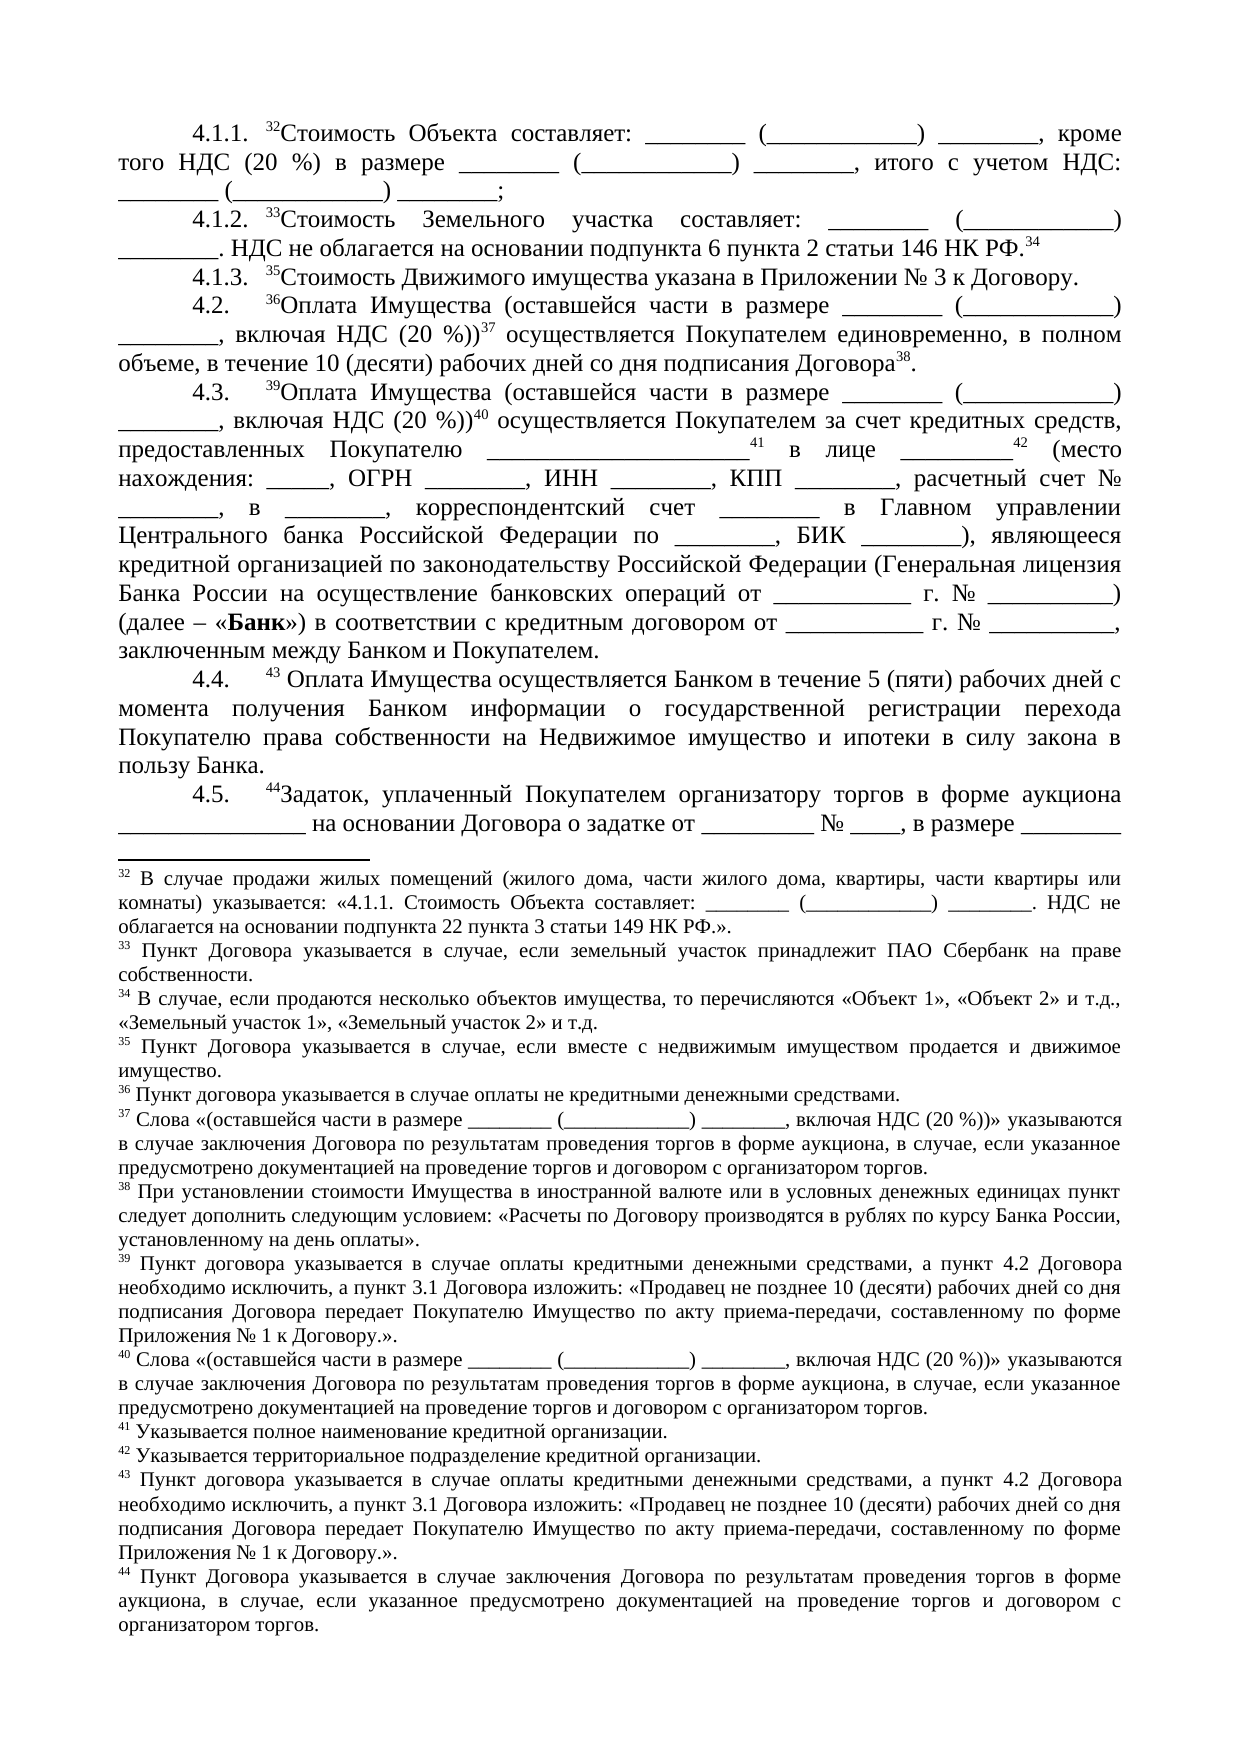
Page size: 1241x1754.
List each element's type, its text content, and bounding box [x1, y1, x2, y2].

list Стоимость Земельного участка составляет: ________ (____________) ________. НДС не облагается на основании подпункта 6 пункта 2 статьи 146 НК РФ. [118, 204, 1122, 262]
list Оплата Имущества осуществляется Банком в течение 5 (пяти) рабочих дней с момента получения Банком информации о государственной регистрации перехода Покупателю права собственности на Недвижимое имущество и ипотеки в силу закона в пользу Банка. [118, 664, 1122, 779]
list Оплата Имущества (оставшейся части в размере ________ (____________) ________, включая НДС (20 %)) осуществляется Покупателем за счет кредитных средств, предоставленных Покупателю _____________________ в лице _________ (место нахождения: _____, ОГРН ________, ИНН ________, КПП ________, расчетный счет № ________, в ________, корреспондентский счет ________ в Главном управлении Центрального банка Российской Федерации по ________, БИК ________), являющееся кредитной организацией по законодательству Российской Федерации (Генеральная лицензия Банка России на осуществление банковских операций от ___________ г. № __________) (далее – «Банк») в соответствии с кредитным договором от ___________ г. № __________, заключенным между Банком и Покупателем. [118, 377, 1122, 664]
list Оплата Имущества (оставшейся части в размере ________ (____________) ________, включая НДС (20 %)) осуществляется Покупателем единовременно, в полном объеме, в течение 10 (десяти) рабочих дней со дня подписания Договора. [118, 291, 1122, 377]
list Стоимость Движимого имущества указана в Приложении № 3 к Договору. [118, 262, 1122, 291]
list Задаток, уплаченный Покупателем организатору торгов в форме аукциона _______________ на основании Договора о задатке от _________ № ____, в размере ________ (____________) ________ засчитывается в счет исполнения Покупателем обязанности по уплате по Договору. [118, 779, 1122, 837]
list Стоимость Объекта составляет: ________ (____________) ________, кроме того НДС (20 %) в размере ________ (____________) ________, итого с учетом НДС: ________ (____________) ________; [118, 118, 1122, 204]
